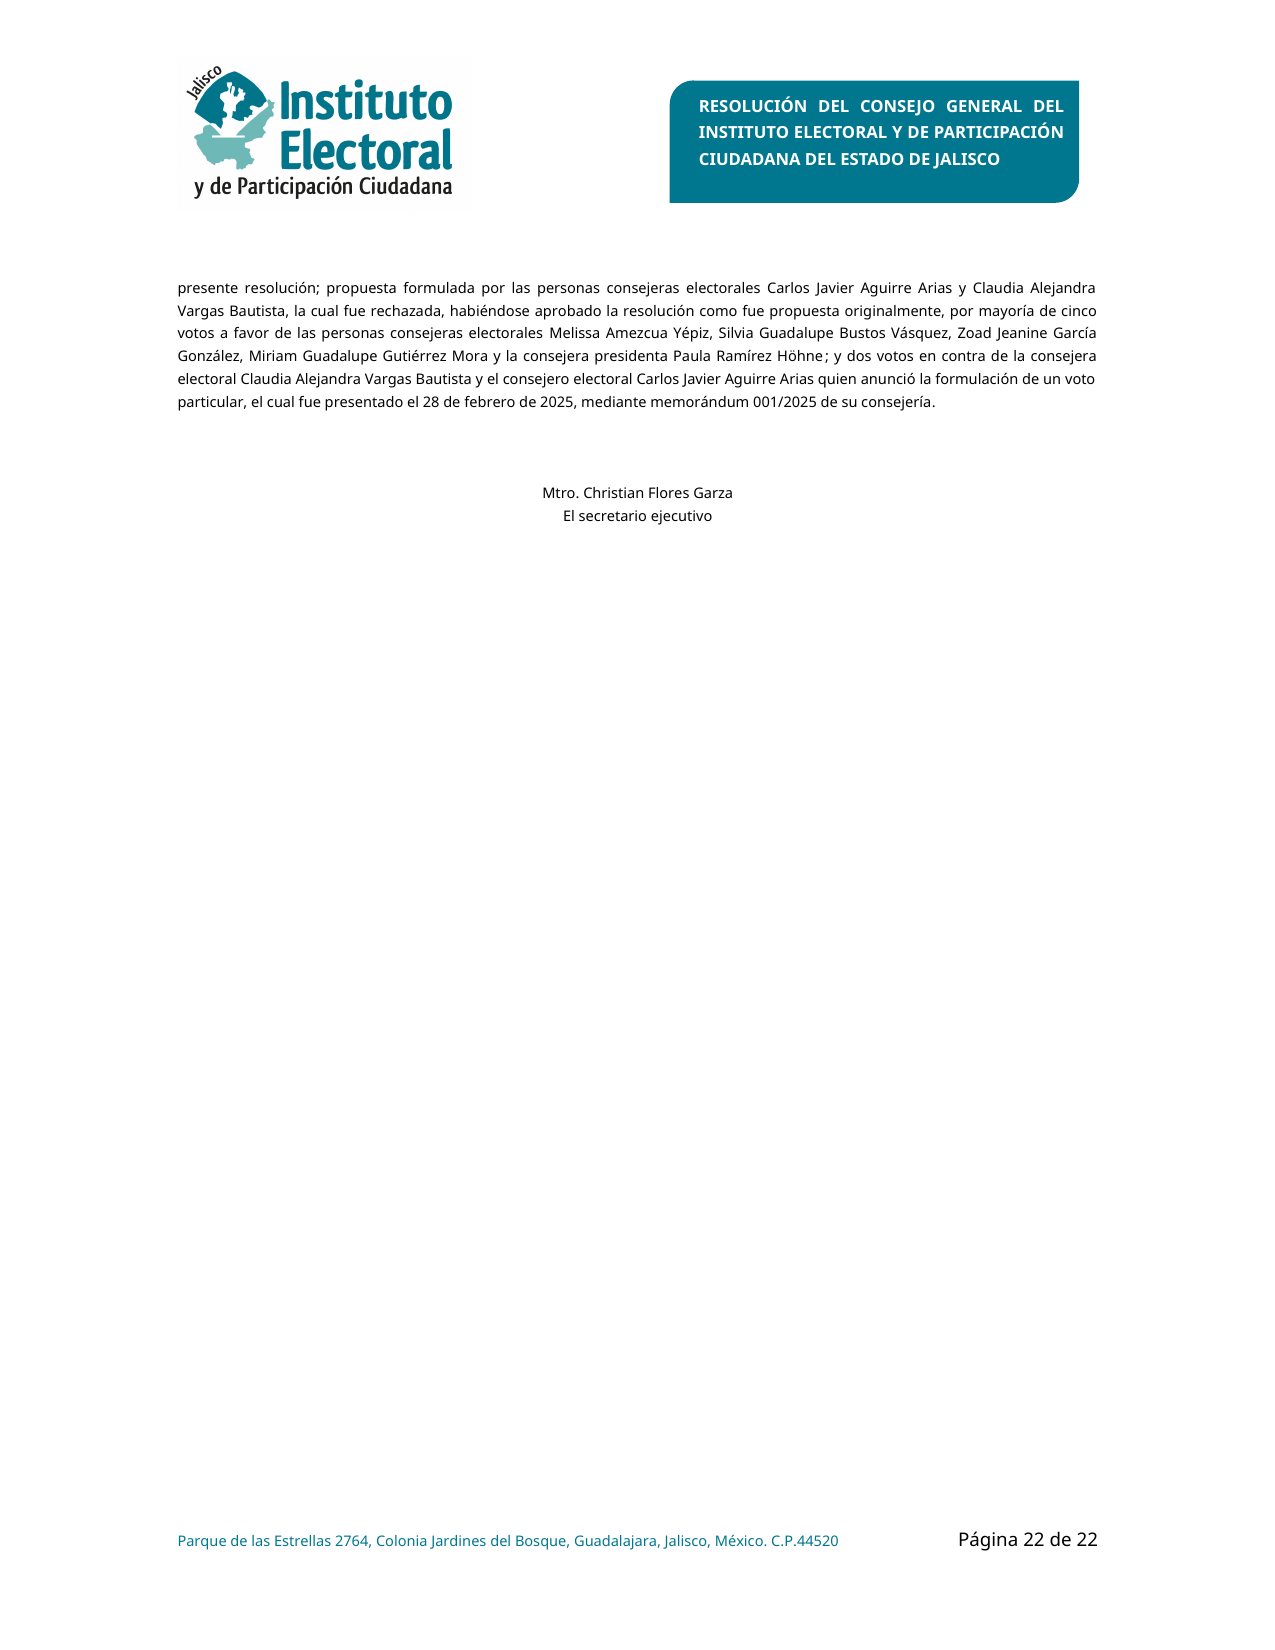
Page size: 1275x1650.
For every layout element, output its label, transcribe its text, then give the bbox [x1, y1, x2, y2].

picture [177, 55, 473, 214]
text El secretario ejecutivo [177, 506, 1098, 526]
text Mtro. Christian Flores Garza [177, 483, 1098, 503]
